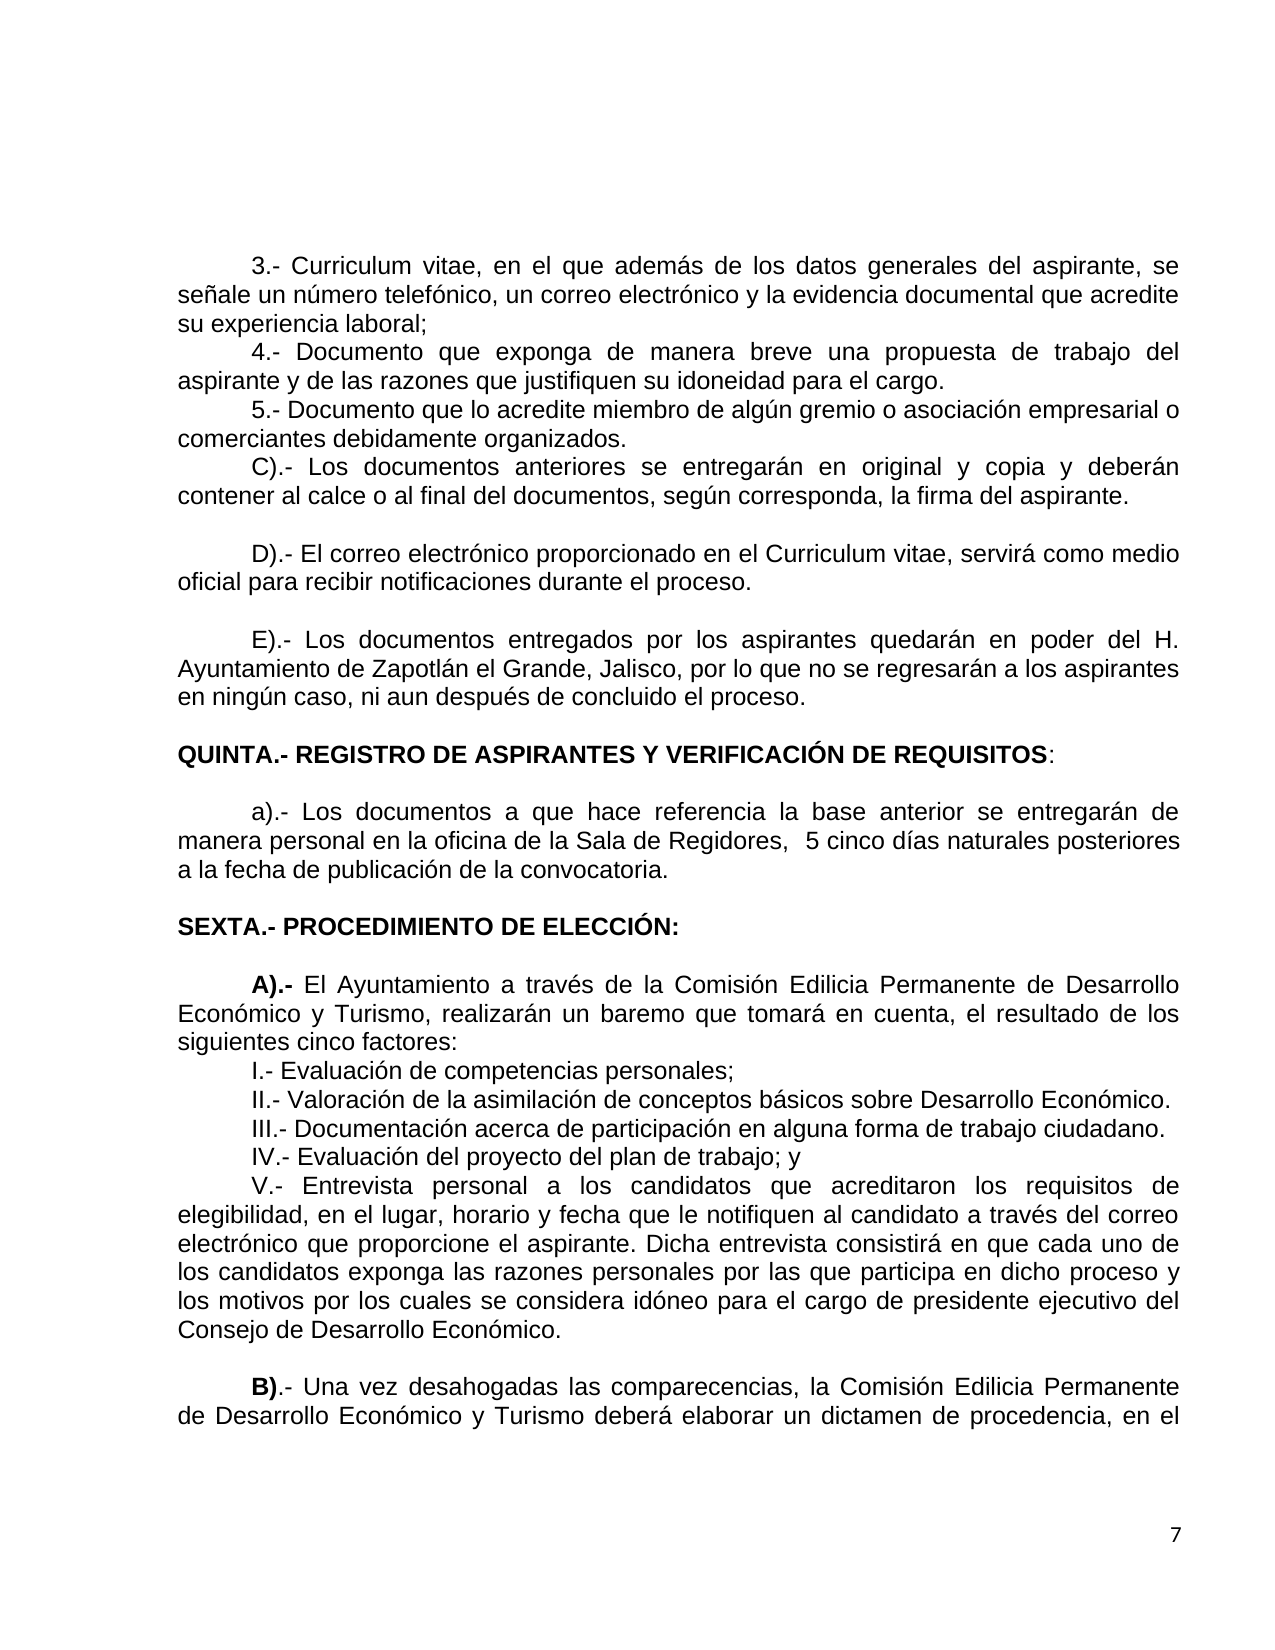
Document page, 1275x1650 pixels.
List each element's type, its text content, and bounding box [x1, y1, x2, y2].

text C).- Los documentos anteriores se entregarán en original y copia y deberán contener al calce o al final del documentos, según corresponda, la firma del aspirante. [177, 452, 1181, 510]
text E).- Los documentos entregados por los aspirantes quedarán en poder del H. Ayuntamiento de Zapotlán el Grande, Jalisco, por lo que no se regresarán a los aspirantes en ningún caso, ni aun después de concluido el proceso. [177, 625, 1181, 711]
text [177, 1372, 1181, 1430]
text a).- Los documentos a que hace referencia la base anterior se entregarán de manera personal en la oficina de la Sala de Regidores, 5 cinco días naturales posteriores a la fecha de publicación de la convocatoria. [177, 797, 1181, 883]
text A).- El Ayuntamiento a través de la Comisión Edilicia Permanente de Desarrollo Económico y Turismo, realizarán un baremo que tomará en cuenta, el resultado de los siguientes cinco factores: [177, 970, 1181, 1056]
text III.- Documentación acerca de participación en alguna forma de trabajo ciudadano. [177, 1113, 1181, 1142]
text SEXTA.- PROCEDIMIENTO DE ELECCIÓN: [177, 912, 1181, 941]
text 4.- Documento que exponga de manera breve una propuesta de trabajo del aspirante y de las razones que justifiquen su idoneidad para el cargo. [177, 337, 1181, 395]
text IV.- Evaluación del proyecto del plan de trabajo; y [177, 1142, 1181, 1171]
text I.- Evaluación de competencias personales; [177, 1056, 1181, 1085]
text 5.- Documento que lo acredite miembro de algún gremio o asociación empresarial o comerciantes debidamente organizados. [177, 395, 1181, 452]
text II.- Valoración de la asimilación de conceptos básicos sobre Desarrollo Económico. [177, 1085, 1181, 1113]
text D).- El correo electrónico proporcionado en el Curriculum vitae, servirá como medio oficial para recibir notificaciones durante el proceso. [177, 538, 1181, 596]
text QUINTA.- REGISTRO DE ASPIRANTES Y VERIFICACIÓN DE REQUISITOS: [177, 740, 1181, 768]
text 3.- Curriculum vitae, en el que además de los datos generales del aspirante, se señale un número telefónico, un correo electrónico y la evidencia documental que acredite su experiencia laboral; [177, 251, 1181, 337]
text V.- Entrevista personal a los candidatos que acreditaron los requisitos de elegibilidad, en el lugar, horario y fecha que le notifiquen al candidato a través del correo electrónico que proporcione el aspirante. Dicha entrevista consistirá en que cada uno de los candidatos exponga las razones personales por las que participa en dicho proceso y los motivos por los cuales se considera idóneo para el cargo de presidente ejecutivo del Consejo de Desarrollo Económico. [177, 1171, 1181, 1343]
